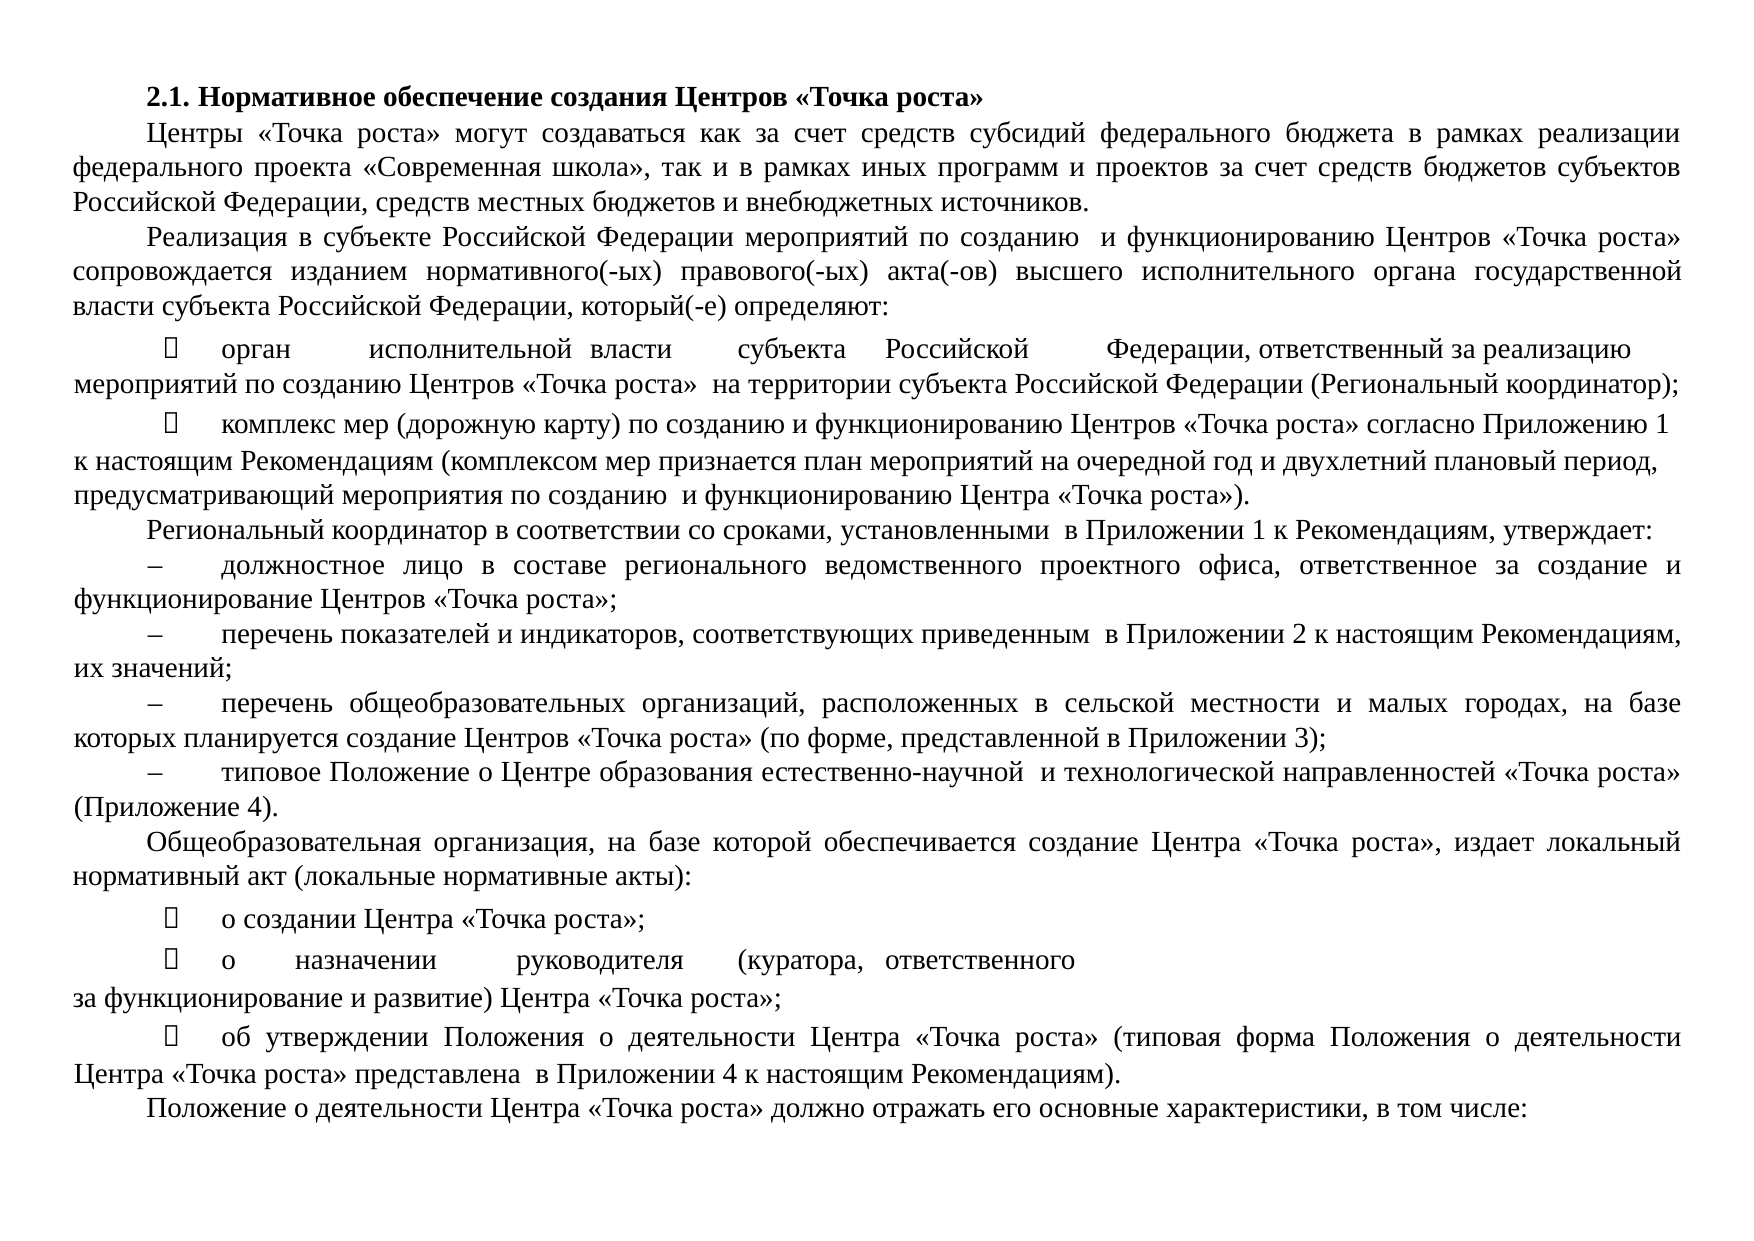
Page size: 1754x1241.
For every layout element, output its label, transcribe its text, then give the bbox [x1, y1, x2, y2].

list орган исполнительной власти субъекта Российской Федерации, ответственный за реализацию мероприятий по созданию Центров «Точка роста» на территории субъекта Российской Федерации (Региональный координатор); [74, 327, 1685, 399]
list об утверждении Положения о деятельности Центра «Точка роста» (типовая форма Положения о деятельности Центра «Точка роста» представлена в Приложении 4 к настоящим Рекомендациям). [74, 1015, 1683, 1089]
text Реализация в субъекте Российской Федерации мероприятий по созданию и функционированию Центров «Точка роста» сопровождается изданием нормативного(-ых) правового(-ых) акта(-ов) высшего исполнительного органа государственной власти субъекта Российской Федерации, который(-е) определяют: [72, 219, 1683, 321]
text Центры «Точка роста» могут создаваться как за счет средств субсидий федерального бюджета в рамках реализации федерального проекта «Современная школа», так и в рамках иных программ и проектов за счет средств бюджетов субъектов Российской Федерации, средств местных бюджетов и внебюджетных источников. [72, 115, 1683, 218]
list должностное лицо в составе регионального ведомственного проектного офиса, ответственное за создание и функционирование Центров «Точка роста»; [74, 547, 1683, 615]
list о создании Центра «Точка роста»; [74, 897, 1683, 937]
text за функционирование и развитие) Центра «Точка роста»; [72, 980, 1683, 1014]
list перечень общеобразовательных организаций, расположенных в сельской местности и малых городах, на базе которых планируется создание Центров «Точка роста» (по форме, представленной в Приложении 3); [74, 685, 1683, 753]
text Региональный координатор в соответствии со сроками, установленными в Приложении 1 к Рекомендациям, утверждает: [72, 512, 1683, 546]
text Общеобразовательная организация, на базе которой обеспечивается создание Центра «Точка роста», издает локальный нормативный акт (локальные нормативные акты): [72, 824, 1683, 892]
subtitle 2.1. Нормативное обеспечение создания Центров «Точка роста» [146, 79, 1687, 113]
list комплекс мер (дорожную карту) по созданию и функционированию Центров «Точка роста» согласно Приложению 1 к настоящим Рекомендациям (комплексом мер признается план мероприятий на очередной год и двухлетний плановый период, предусматривающий мероприятия по созданию и функционированию Центра «Точка роста»). [74, 402, 1685, 511]
text Положение о деятельности Центра «Точка роста» должно отражать его основные характеристики, в том числе: [72, 1091, 1683, 1124]
list типовое Положение о Центре образования естественно-научной и технологической направленностей «Точка роста» (Приложение 4). [74, 754, 1683, 823]
list перечень показателей и индикаторов, соответствующих приведенным в Приложении 2 к настоящим Рекомендациям, их значений; [74, 616, 1683, 684]
list о назначении руководителя (куратора, ответственного [74, 938, 1683, 978]
